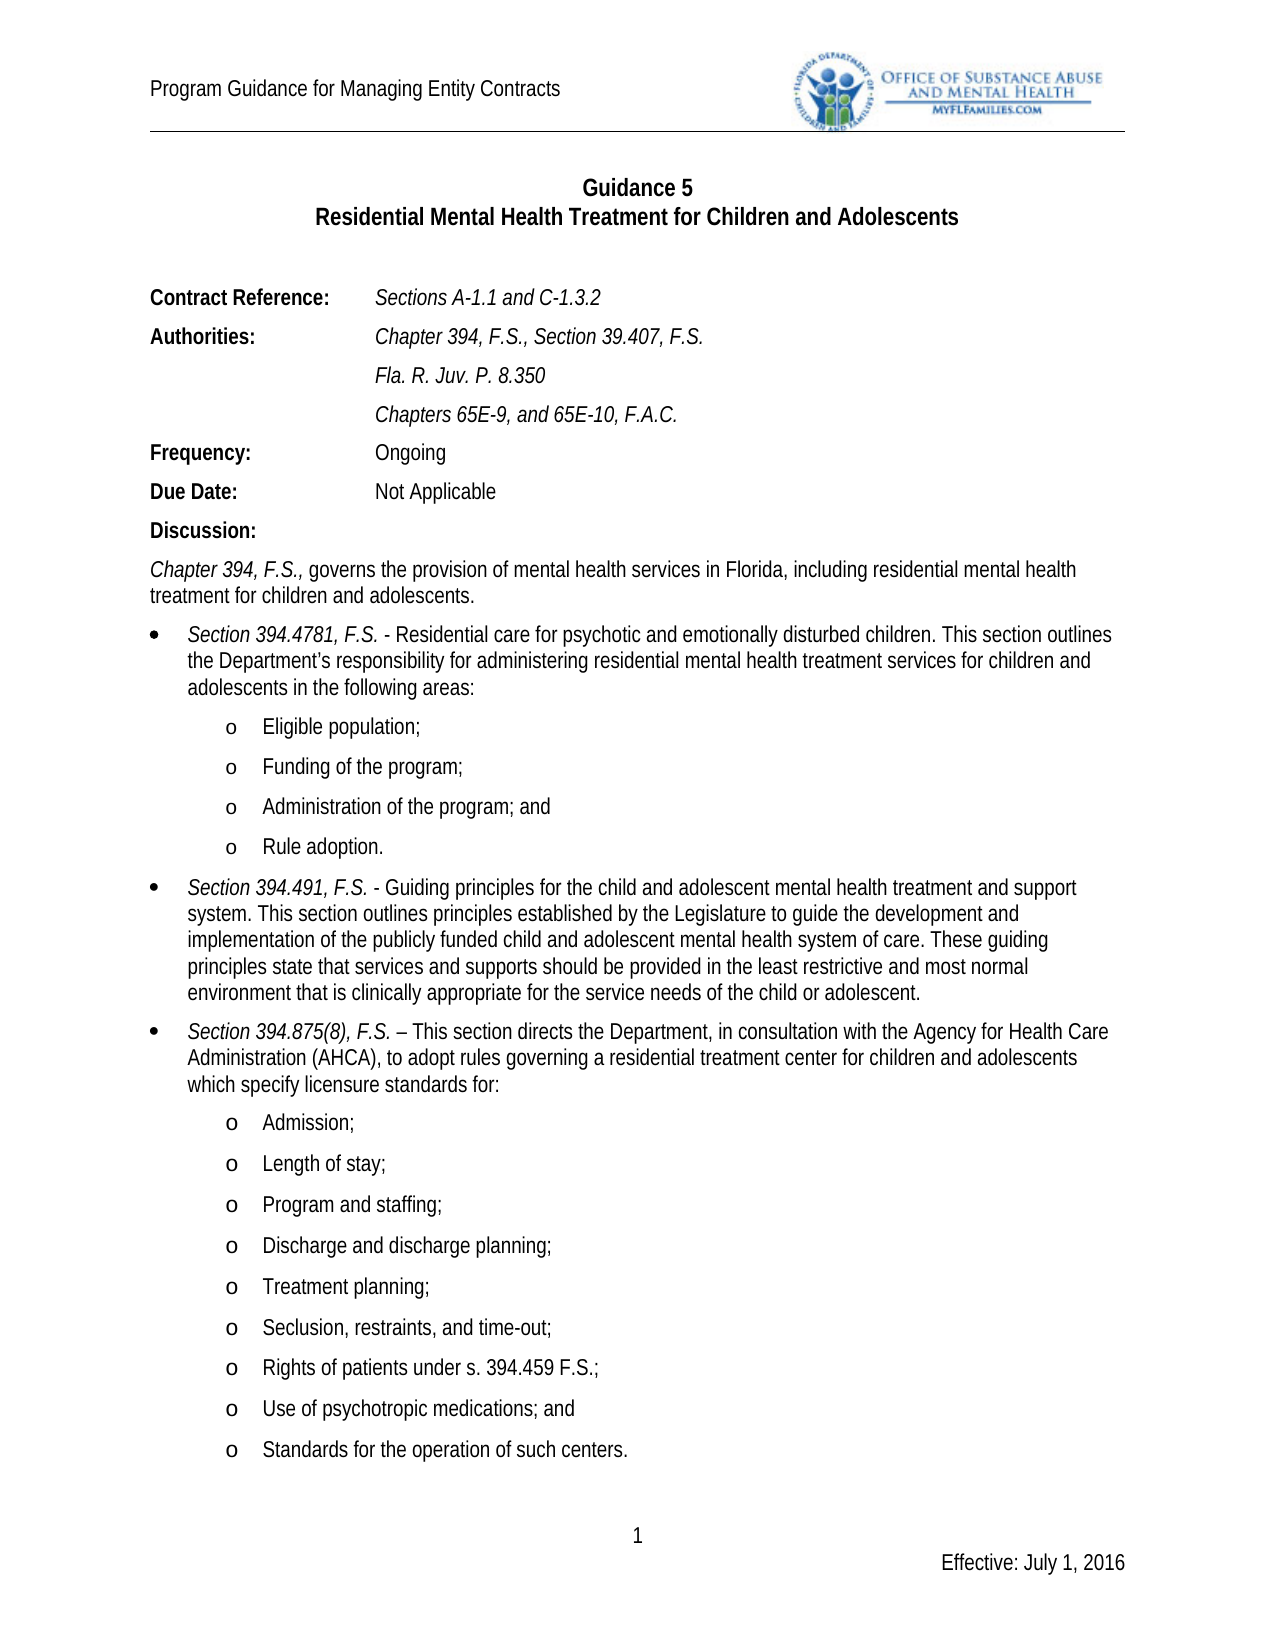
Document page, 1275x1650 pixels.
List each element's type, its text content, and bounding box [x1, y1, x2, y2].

list Use of psychotropic medications; and [225, 1395, 1125, 1423]
text Contract Reference: Sections A-1.1 and C-1.3.2 [150, 284, 1125, 310]
text Section 394.875(8), F.S. – This section directs the Department, in consultation with the Agency for Health Care Administration (AHCA), to adopt rules governing a residential treatment center for children and adolescents which specify licensure standards for: [150, 1018, 1125, 1097]
text Discussion: [150, 517, 1125, 543]
list Length of stay; [225, 1150, 1125, 1178]
list Rights of patients under s. 394.459 F.S.; [225, 1354, 1125, 1383]
text Residential Mental Health Treatment for Children and Adolescents [150, 202, 1125, 230]
text Guidance 5 [150, 173, 1125, 202]
text Due Date: Not Applicable [150, 478, 1125, 504]
text Chapters 65E-9, and 65E-10, F.A.C. [300, 401, 1125, 427]
list Rule adoption. [225, 833, 1125, 861]
text Section 394.4781, F.S. - Residential care for psychotic and emotionally disturbed children. This section outlines the Department’s responsibility for administering residential mental health treatment services for children and adolescents in the following areas: [150, 621, 1125, 700]
list Seclusion, restraints, and time-out; [225, 1313, 1125, 1342]
text Chapter 394, F.S., governs the provision of mental health services in Florida, including residential mental health treatment for children and adolescents. [150, 556, 1125, 609]
text Authorities: Chapter 394, F.S., Section 39.407, F.S. [150, 323, 1125, 349]
list Discharge and discharge planning; [225, 1232, 1125, 1260]
text Fla. R. Juv. P. 8.350 [150, 362, 1125, 388]
list Admission; [225, 1109, 1125, 1138]
picture [791, 51, 1104, 131]
list Program and staffing; [225, 1191, 1125, 1219]
list Administration of the program; and [225, 793, 1125, 821]
list Funding of the program; [225, 753, 1125, 781]
text Section 394.491, F.S. - Guiding principles for the child and adolescent mental health treatment and support system. This section outlines principles established by the Legislature to guide the development and implementation of the publicly funded child and adolescent mental health system of care. These guiding principles state that services and supports should be provided in the least restrictive and most normal environment that is clinically appropriate for the service needs of the child or adolescent. [150, 873, 1125, 1005]
list Treatment planning; [225, 1273, 1125, 1301]
list Standards for the operation of such centers. [225, 1436, 1125, 1464]
list Eligible population; [225, 713, 1125, 740]
text Frequency: Ongoing [150, 439, 1125, 466]
